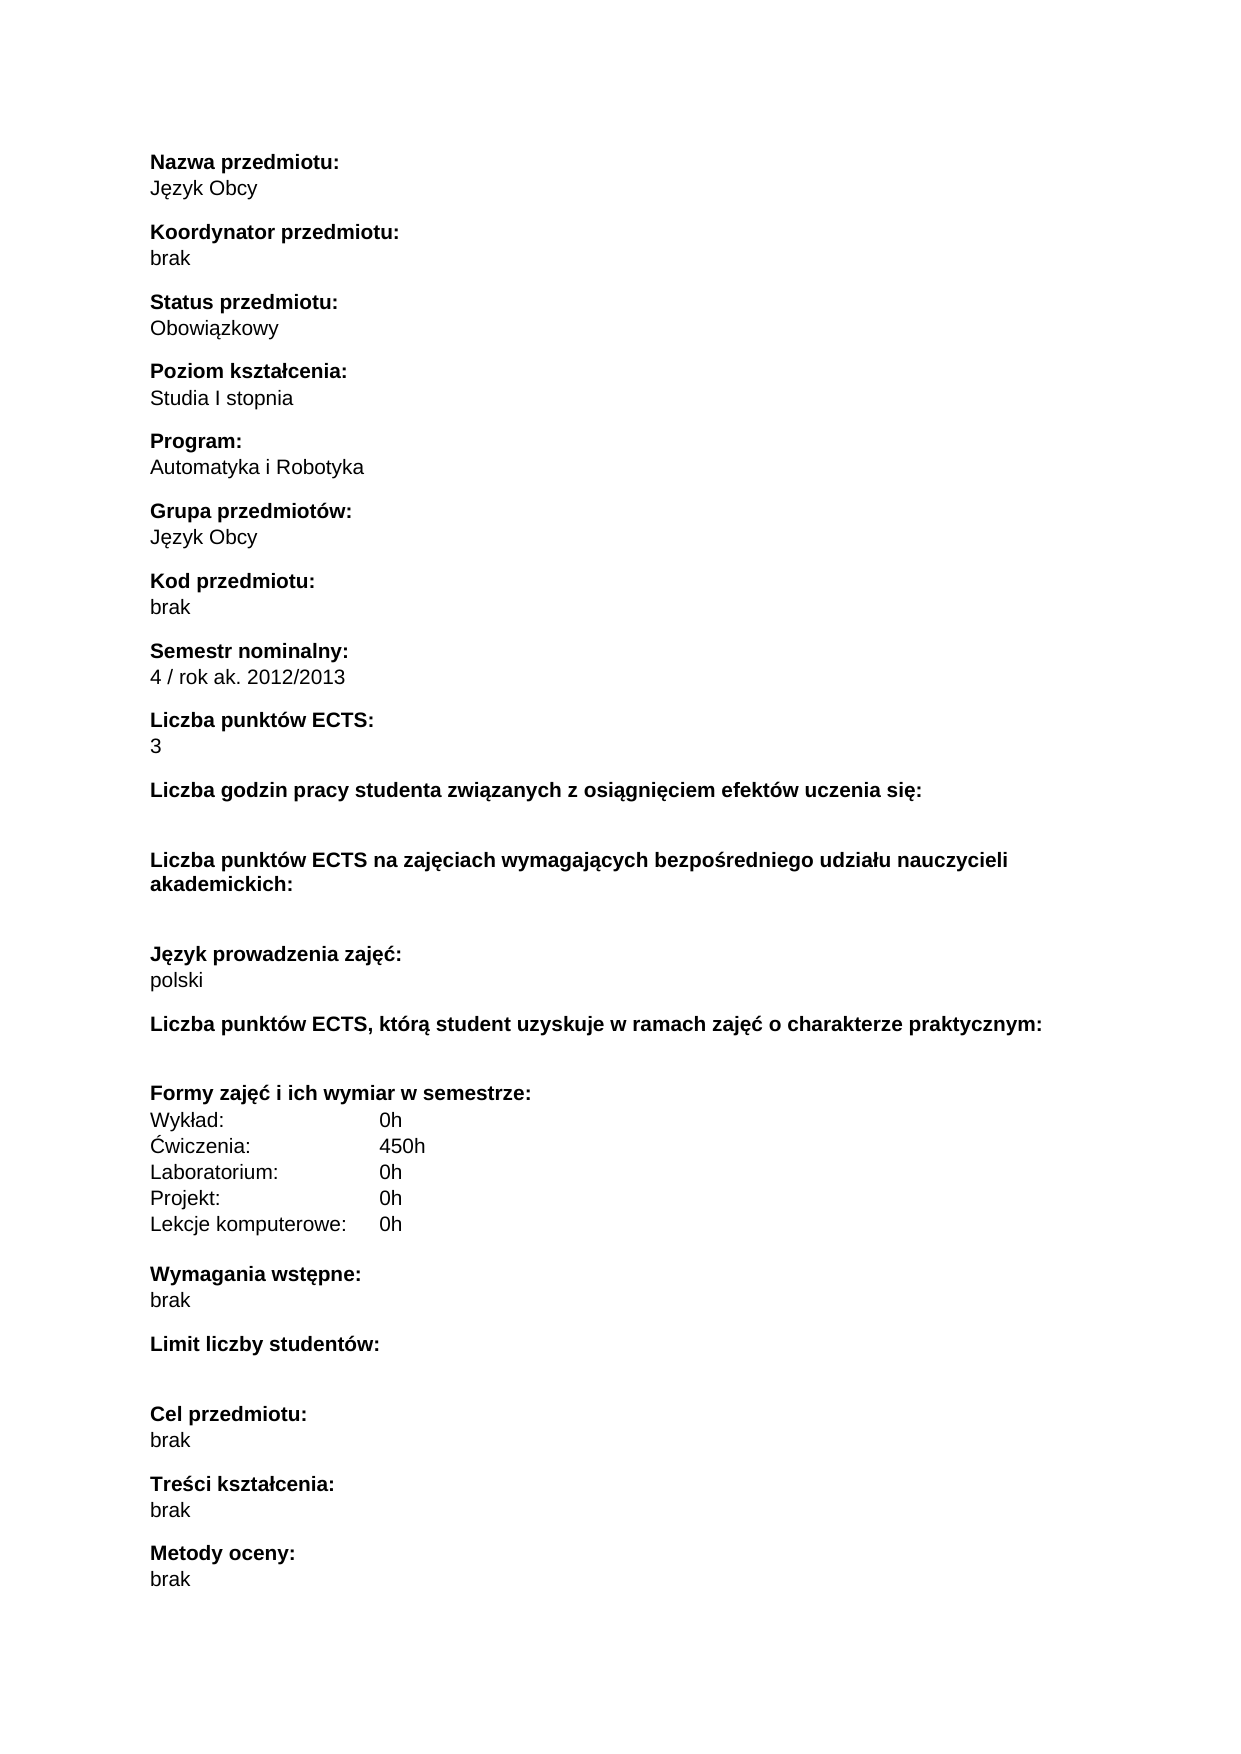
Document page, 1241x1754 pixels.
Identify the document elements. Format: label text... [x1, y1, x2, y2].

text Cel przedmiotu: [150, 1402, 1090, 1426]
text Język prowadzenia zajęć: [150, 942, 1090, 966]
text 3 [150, 734, 1090, 758]
text Wymagania wstępne: [150, 1262, 1090, 1286]
table_cell Laboratorium: [140, 1160, 367, 1184]
text brak [150, 246, 1090, 270]
text Liczba punktów ECTS na zajęciach wymagających bezpośredniego udziału nauczycieli akademickich: [150, 848, 1090, 896]
text brak [150, 1497, 1090, 1521]
table_header Wykład: [140, 1108, 367, 1132]
table_cell Projekt: [140, 1186, 367, 1210]
text Obowiązkowy [150, 316, 1090, 339]
table_cell 0h [369, 1210, 597, 1236]
text brak [150, 595, 1090, 619]
table_cell Lekcje komputerowe: [140, 1212, 367, 1236]
table_cell Ćwiczenia: [140, 1134, 367, 1158]
text Automatyka i Robotyka [150, 455, 1090, 479]
text Limit liczby studentów: [150, 1332, 1090, 1356]
text Metody oceny: [150, 1541, 1090, 1565]
text 4 / rok ak. 2012/2013 [150, 664, 1090, 688]
table_cell 0h [369, 1158, 597, 1184]
text Program: [150, 429, 1090, 453]
text polski [150, 968, 1090, 992]
table_cell 450h [369, 1132, 597, 1158]
table_header 0h [369, 1108, 597, 1132]
text Formy zajęć i ich wymiar w semestrze: [150, 1081, 1090, 1105]
text Status przedmiotu: [150, 289, 1090, 313]
text brak [150, 1428, 1090, 1452]
text Liczba punktów ECTS: [150, 708, 1090, 732]
text Grupa przedmiotów: [150, 499, 1090, 523]
text Język Obcy [150, 176, 1090, 200]
text brak [150, 1567, 1090, 1591]
text Kod przedmiotu: [150, 569, 1090, 593]
text Treści kształcenia: [150, 1471, 1090, 1495]
text Studia I stopnia [150, 385, 1090, 409]
table_cell 0h [369, 1184, 597, 1210]
text Język Obcy [150, 525, 1090, 549]
text Poziom kształcenia: [150, 359, 1090, 383]
text Liczba punktów ECTS, którą student uzyskuje w ramach zajęć o charakterze praktycznym: [150, 1011, 1090, 1035]
text Nazwa przedmiotu: [150, 150, 1090, 174]
text brak [150, 1288, 1090, 1312]
text Semestr nominalny: [150, 638, 1090, 662]
text Liczba godzin pracy studenta związanych z osiągnięciem efektów uczenia się: [150, 778, 1090, 802]
text Koordynator przedmiotu: [150, 220, 1090, 244]
